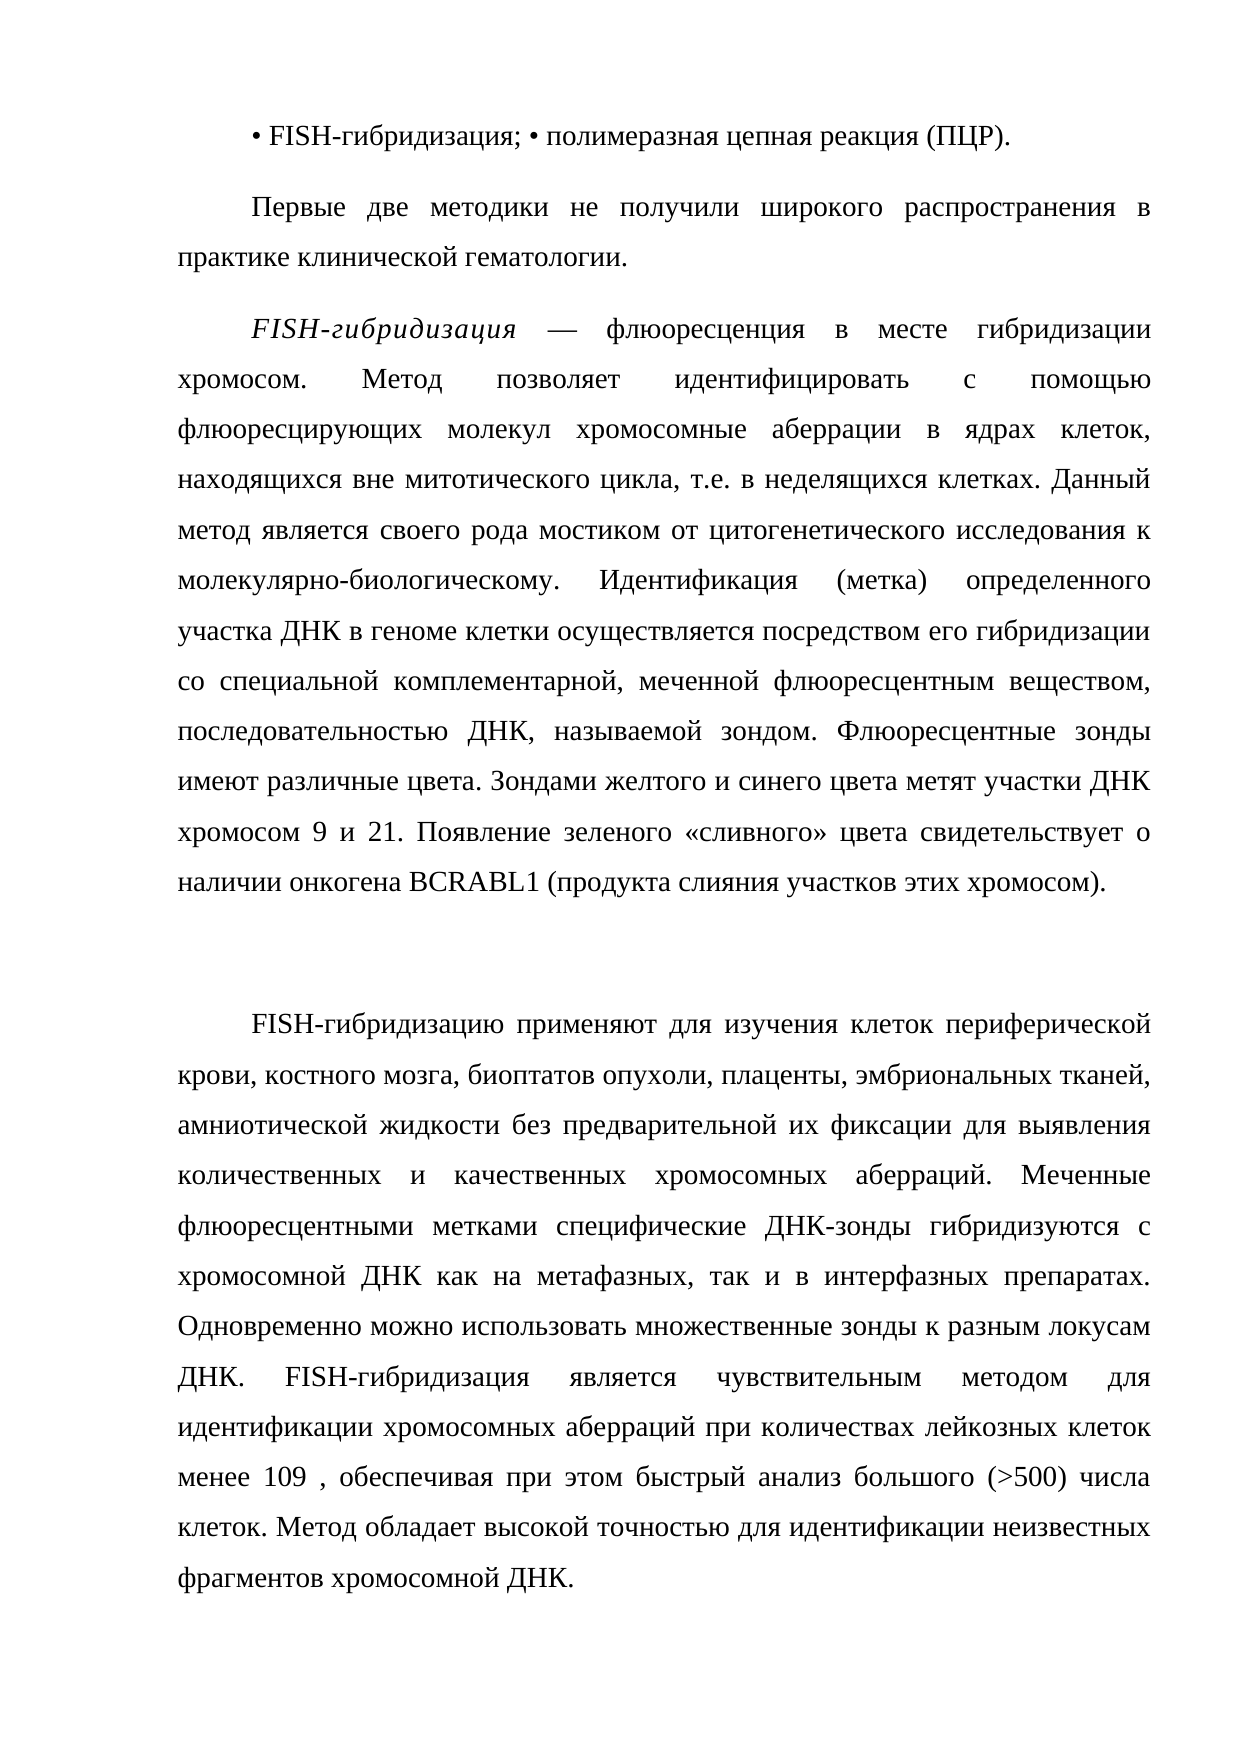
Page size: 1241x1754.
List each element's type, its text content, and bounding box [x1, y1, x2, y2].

text FISH-гибридизацию применяют для изучения клеток периферической крови, костного мозга, биоптатов опухоли, плаценты, эмбриональных тканей, амниотической жидкости без предварительной их фиксации для выявления количественных и качественных хромосомных аберраций. Меченные флюоресцентными метками специфические ДНК-зонды гибридизуются с хромосомной ДНК как на метафазных, так и в интерфазных препаратах. Одновременно можно использовать множественные зонды к разным локусам ДНК. FISH-гибридизация является чувствительным методом для идентификации хромосомных аберраций при количествах лейкозных клеток менее 109 , обеспечивая при этом быстрый анализ большого (>500) числа клеток. Метод обладает высокой точностью для идентификации неизвестных фрагментов хромосомной ДНК. [177, 1006, 1152, 1593]
text Первые две методики не получили широкого распространения в практике клинической гематологии. [177, 189, 1152, 273]
text FISH-гибридизация — флюоресценция в месте гибридизации хромосом. Метод позволяет идентифицировать с помощью флюоресцирующих молекул хромосомные аберрации в ядрах клеток, находящихся вне митотического цикла, т.е. в неделящихся клетках. Данный метод является своего рода мостиком от цитогенетического исследования к молекулярно-биологическому. Идентификация (метка) определенного участка ДНК в геноме клетки осуществляется посредством его гибридизации со специальной комплементарной, меченной флюоресцентным веществом, последовательностью ДНК, называемой зондом. Флюоресцентные зонды имеют различные цвета. Зондами желтого и синего цвета метят участки ДНК хромосом 9 и 21. Появление зеленого «сливного» цвета свидетельствует о наличии онкогена BCRABL1 (продукта слияния участков этих хромосом). [177, 311, 1152, 898]
text • FISH-гибридизация; • полимеразная цепная реакция (ПЦР). [177, 118, 1152, 152]
